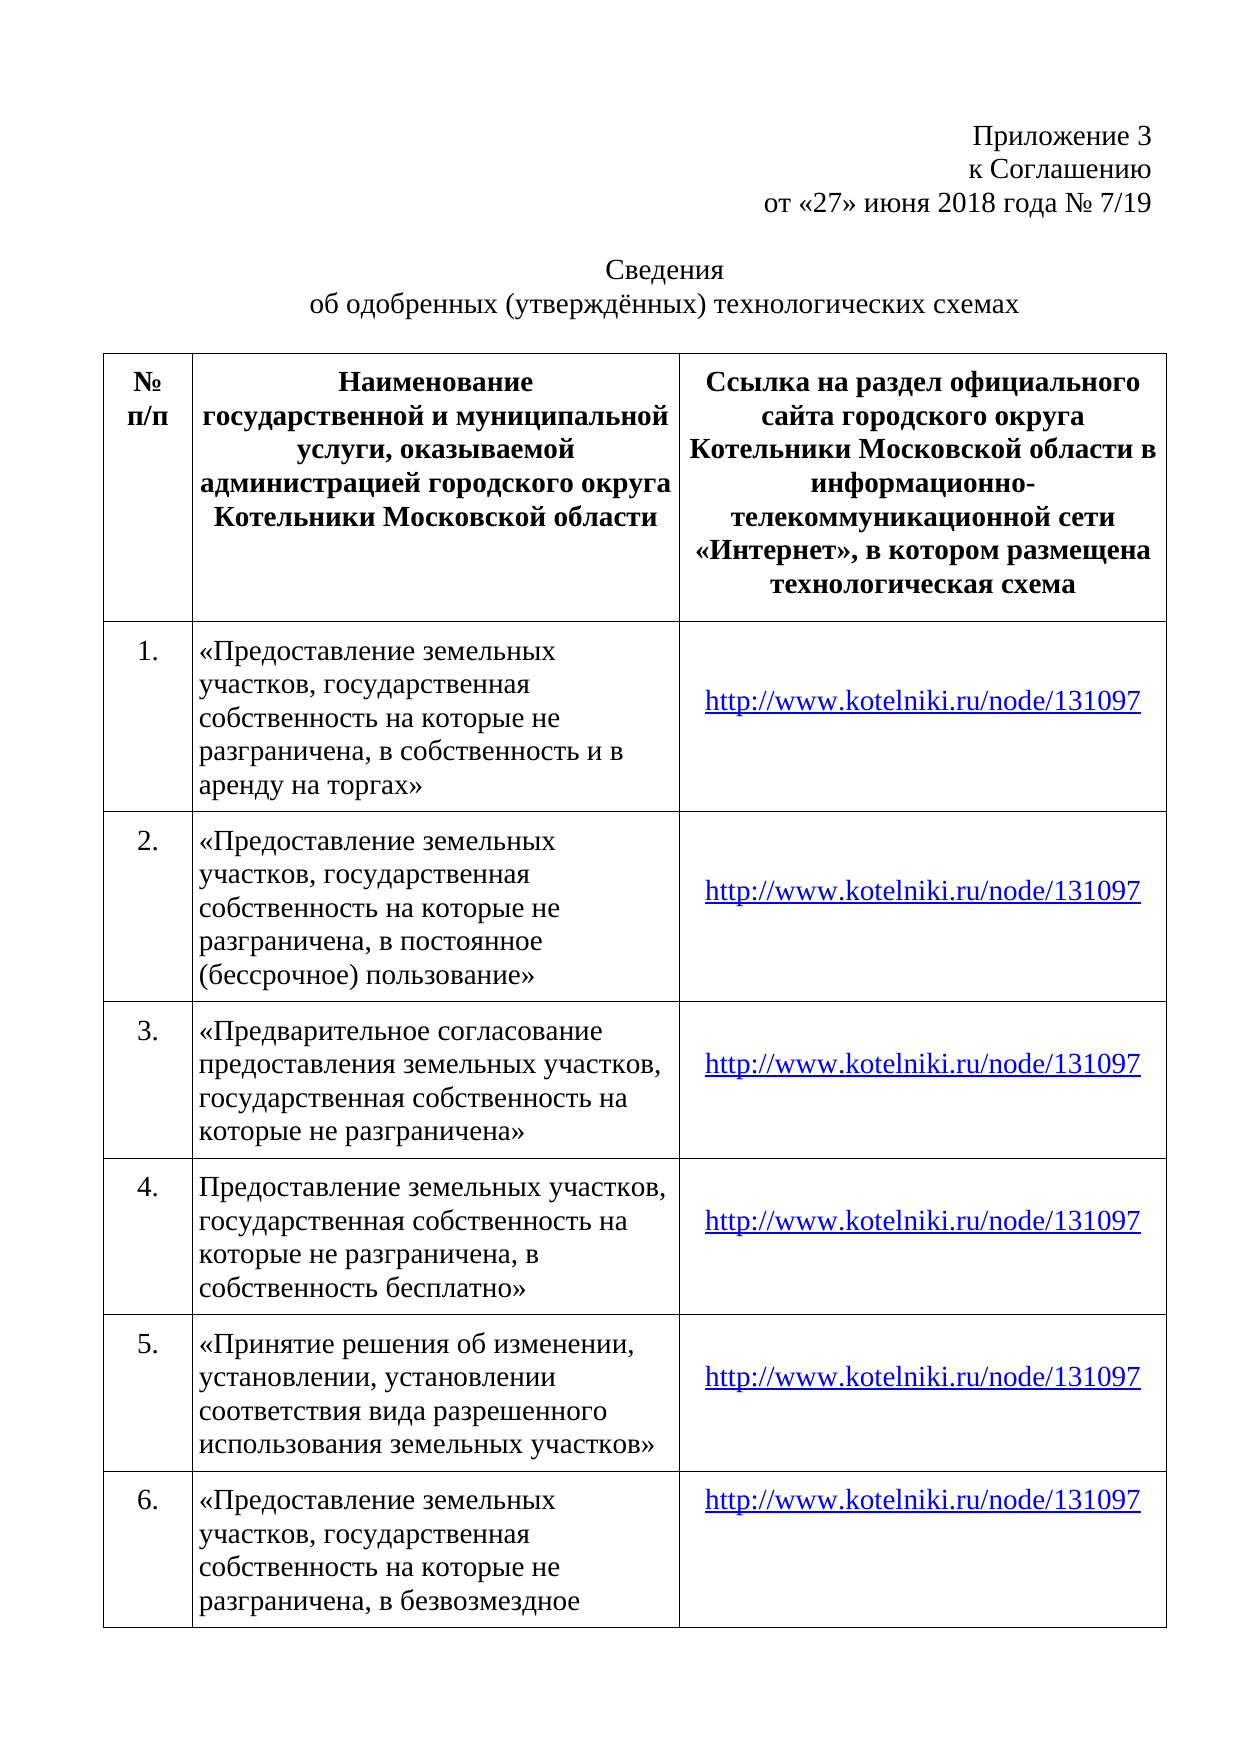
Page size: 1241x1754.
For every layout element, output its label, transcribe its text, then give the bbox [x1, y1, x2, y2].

table_header Ссылка на раздел официального сайта городского округа Котельники Московской области в информационно-телекоммуникационной сети «Интернет», в котором размещена технологическая схема [680, 354, 1166, 621]
table_cell http://www.kotelniki.ru/node/131097 [680, 622, 1166, 811]
table_cell «Предварительное согласование предоставления земельных участков, государственная собственность на которые не разграничена» [193, 1002, 679, 1158]
table_cell 6. [104, 1472, 192, 1627]
table_cell «Принятие решения об изменении, установлении, установлении соответствия вида разрешенного использования земельных участков» [193, 1315, 679, 1471]
table_cell http://www.kotelniki.ru/node/131097 [680, 1002, 1166, 1158]
table_cell http://www.kotelniki.ru/node/131097 [680, 1159, 1166, 1314]
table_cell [680, 1472, 1166, 1627]
table_cell 3. [104, 1002, 192, 1158]
table_cell 1. [104, 622, 192, 811]
text Сведения [177, 252, 1152, 286]
table_cell «Предоставление земельных участков, государственная собственность на которые не разграничена, в собственность и в аренду на торгах» [193, 622, 679, 811]
table_cell 5. [104, 1315, 192, 1471]
text об одобренных (утверждённых) технологических схемах [177, 286, 1152, 319]
text Приложение 3 [177, 118, 1152, 152]
table_header № п/п [104, 354, 192, 621]
text от «27» июня 2018 года № 7/19 [177, 185, 1152, 219]
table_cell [193, 1472, 679, 1627]
table_cell 2. [104, 812, 192, 1001]
table_header Наименование государственной и муниципальной услуги, оказываемой администрацией городского округа Котельники Московской области [193, 354, 679, 621]
table_cell Предоставление земельных участков, государственная собственность на которые не разграничена, в собственность бесплатно» [193, 1159, 679, 1314]
table_cell http://www.kotelniki.ru/node/131097 [680, 812, 1166, 1001]
table_cell «Предоставление земельных участков, государственная собственность на которые не разграничена, в постоянное (бессрочное) пользование» [193, 812, 679, 1001]
text к Соглашению [177, 152, 1152, 185]
table_cell 4. [104, 1159, 192, 1314]
table_cell http://www.kotelniki.ru/node/131097 [680, 1315, 1166, 1471]
